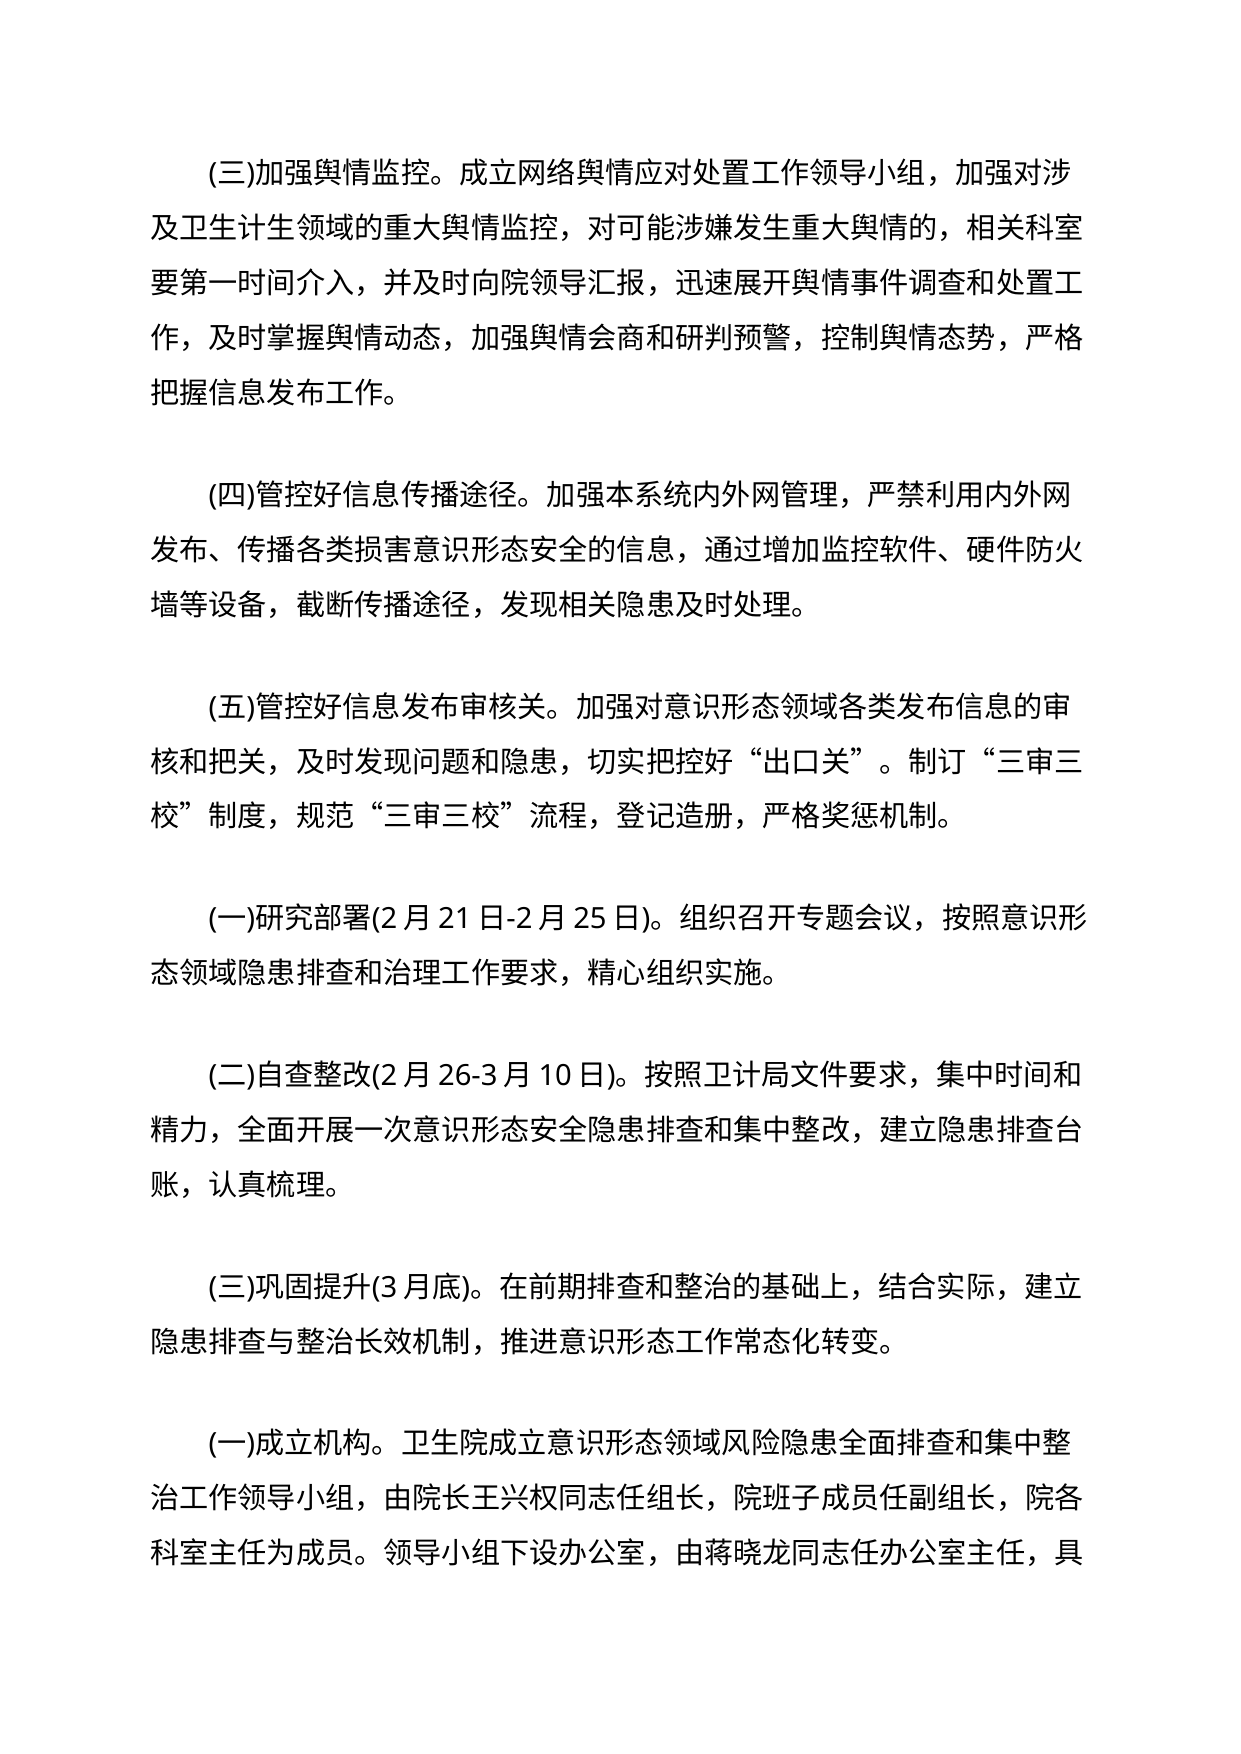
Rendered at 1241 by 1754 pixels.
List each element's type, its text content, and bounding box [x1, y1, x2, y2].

text (一)研究部署(2月21日-2月25日)。组织召开专题会议，按照意识形态领域隐患排查和治理工作要求，精心组织实施。 [150, 895, 1090, 992]
text (五)管控好信息发布审核关。加强对意识形态领域各类发布信息的审核和把关，及时发现问题和隐患，切实把控好“出口关”。制订“三审三校”制度，规范“三审三校”流程，登记造册，严格奖惩机制。 [150, 683, 1090, 835]
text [150, 1420, 1090, 1572]
text (四)管控好信息传播途径。加强本系统内外网管理，严禁利用内外网发布、传播各类损害意识形态安全的信息，通过增加监控软件、硬件防火墙等设备，截断传播途径，发现相关隐患及时处理。 [150, 471, 1090, 624]
text (三)巩固提升(3月底)。在前期排查和整治的基础上，结合实际，建立隐患排查与整治长效机制，推进意识形态工作常态化转变。 [150, 1263, 1090, 1361]
text (三)加强舆情监控。成立网络舆情应对处置工作领导小组，加强对涉及卫生计生领域的重大舆情监控，对可能涉嫌发生重大舆情的，相关科室要第一时间介入，并及时向院领导汇报，迅速展开舆情事件调查和处置工作，及时掌握舆情动态，加强舆情会商和研判预警，控制舆情态势，严格把握信息发布工作。 [150, 150, 1090, 412]
text (二)自查整改(2月26-3月10日)。按照卫计局文件要求，集中时间和精力，全面开展一次意识形态安全隐患排查和集中整改，建立隐患排查台账，认真梳理。 [150, 1052, 1090, 1204]
